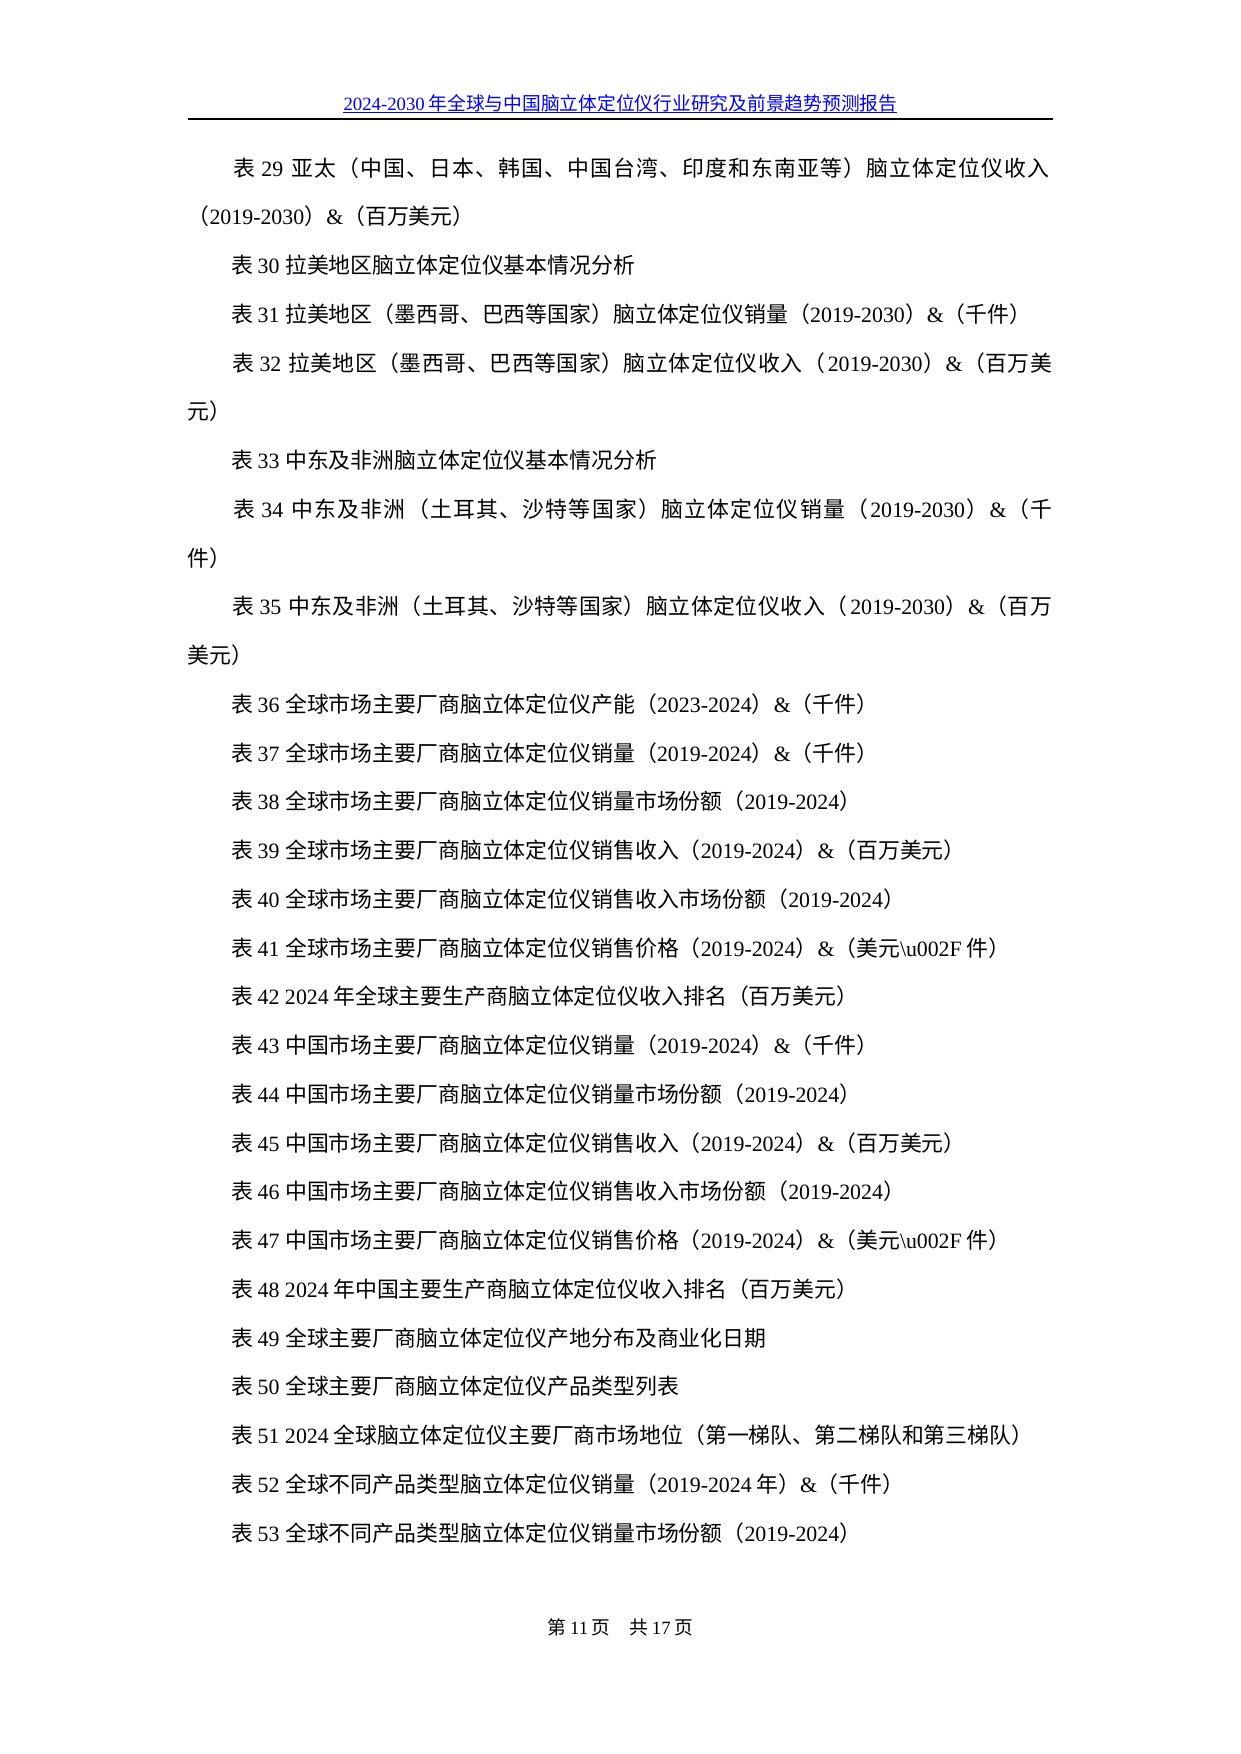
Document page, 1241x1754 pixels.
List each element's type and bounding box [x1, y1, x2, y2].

text [187, 150, 1053, 1548]
